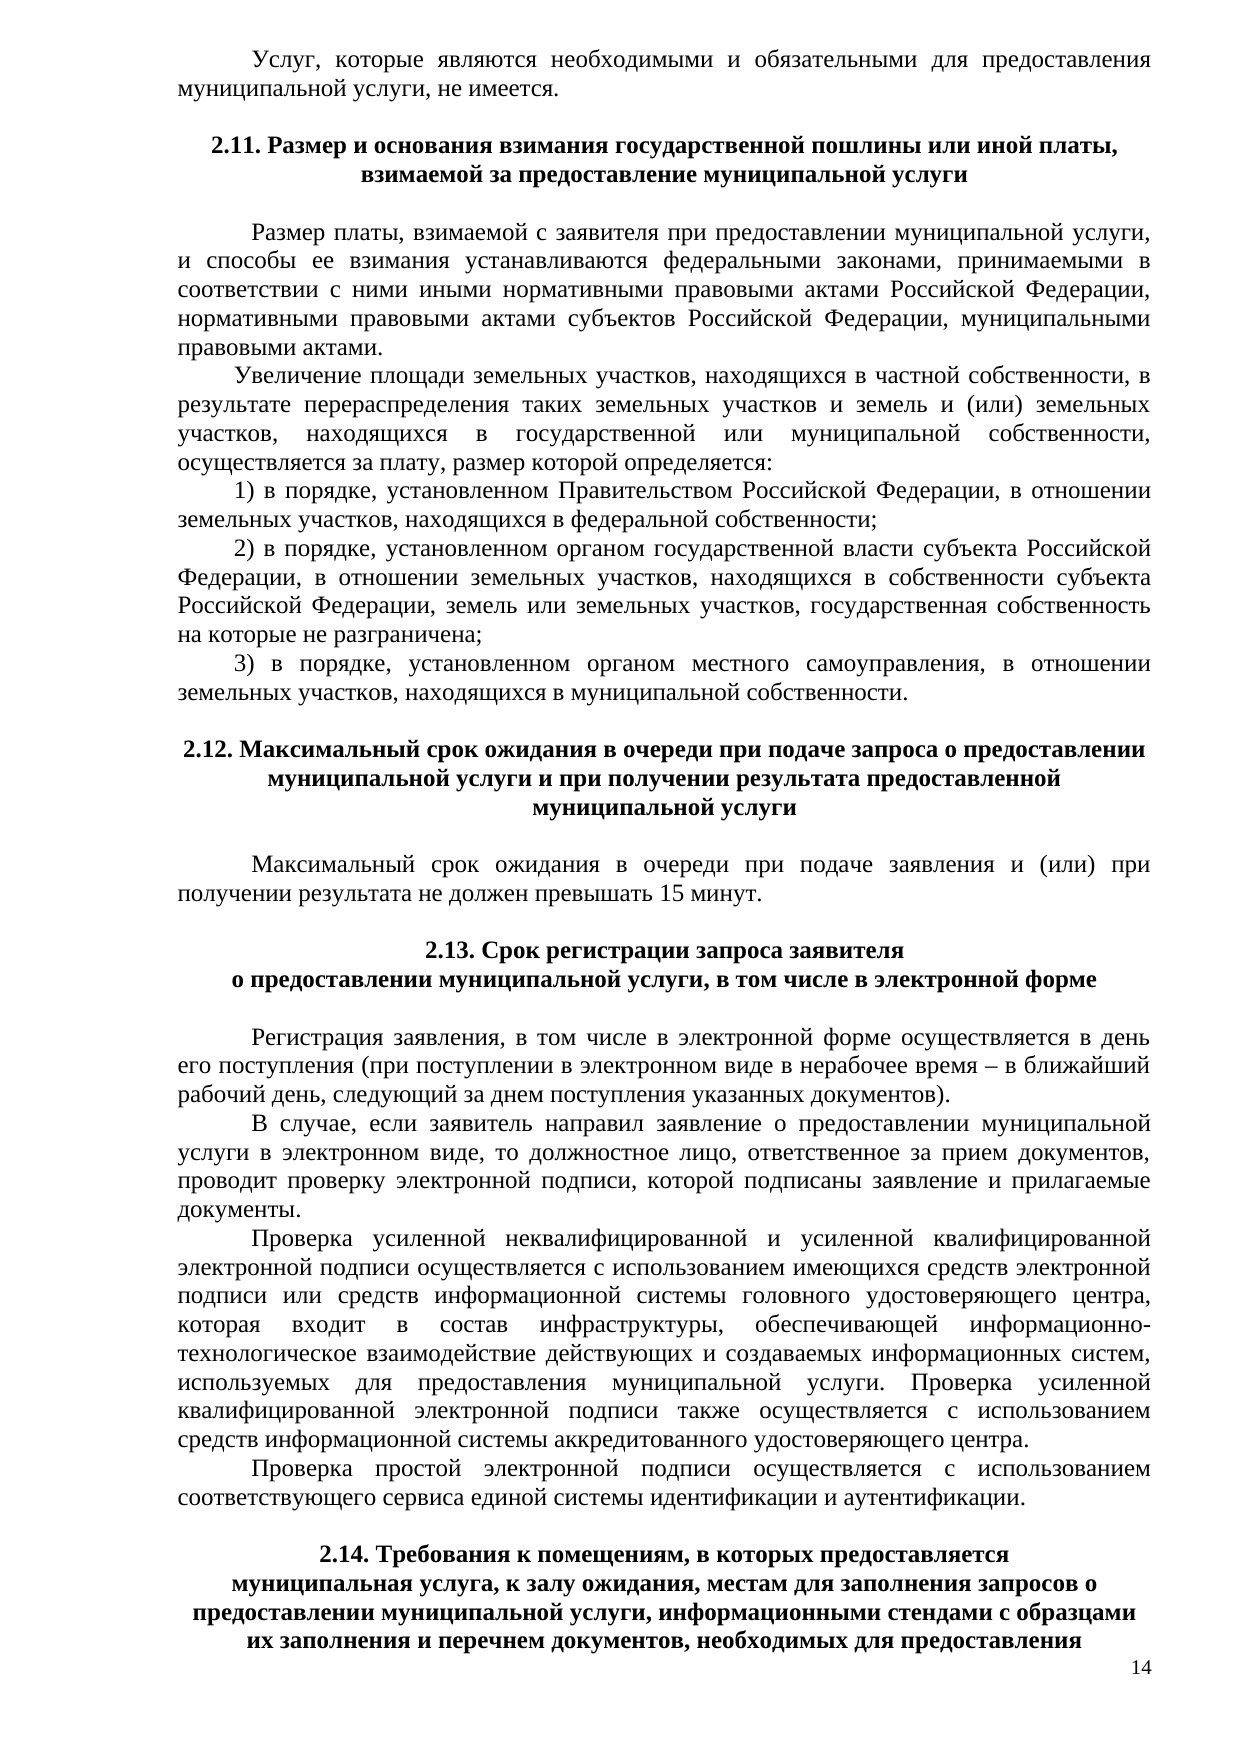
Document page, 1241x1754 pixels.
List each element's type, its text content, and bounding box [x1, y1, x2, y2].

text о предоставлении муниципальной услуги, в том числе в электронной форме [177, 964, 1152, 993]
text Проверка усиленной неквалифицированной и усиленной квалифицированной электронной подписи осуществляется с использованием имеющихся средств электронной подписи или средств информационной системы головного удостоверяющего центра, которая входит в состав инфраструктуры, обеспечивающей информационно-технологическое взаимодействие действующих и создаваемых информационных систем, используемых для предоставления муниципальной услуги. Проверка усиленной квалифицированной электронной подписи также осуществляется с использованием средств информационной системы аккредитованного удостоверяющего центра. [177, 1223, 1152, 1453]
text В случае, если заявитель направил заявление о предоставлении муниципальной услуги в электронном виде, то должностное лицо, ответственное за прием документов, проводит проверку электронной подписи, которой подписаны заявление и прилагаемые документы. [177, 1108, 1152, 1223]
text 2.14. Требования к помещениям, в которых предоставляется [177, 1539, 1152, 1568]
text Услуг, которые являются необходимыми и обязательными для предоставления муниципальной услуги, не имеется. [177, 44, 1152, 102]
text Регистрация заявления, в том числе в электронной форме осуществляется в день его поступления (при поступлении в электронном виде в нерабочее время – в ближайший рабочий день, следующий за днем поступления указанных документов). [177, 1022, 1152, 1108]
text 2.12. Максимальный срок ожидания в очереди при подаче запроса о предоставлении муниципальной услуги и при получении результата предоставленной муниципальной услуги [177, 734, 1152, 821]
text Проверка простой электронной подписи осуществляется с использованием соответствующего сервиса единой системы идентификации и аутентификации. [177, 1453, 1152, 1511]
text Максимальный срок ожидания в очереди при подаче заявления и (или) при получении результата не должен превышать 15 минут. [177, 849, 1152, 907]
text 3) в порядке, установленном органом местного самоуправления, в отношении земельных участков, находящихся в муниципальной собственности. [177, 648, 1152, 706]
text Увеличение площади земельных участков, находящихся в частной собственности, в результате перераспределения таких земельных участков и земель и (или) земельных участков, находящихся в государственной или муниципальной собственности, осуществляется за плату, размер которой определяется: [177, 361, 1152, 476]
text Размер платы, взимаемой с заявителя при предоставлении муниципальной услуги, и способы ее взимания устанавливаются федеральными законами, принимаемыми в соответствии с ними иными нормативными правовыми актами Российской Федерации, нормативными правовыми актами субъектов Российской Федерации, муниципальными правовыми актами. [177, 217, 1152, 361]
text 2.11. Размер и основания взимания государственной пошлины или иной платы, взимаемой за предоставление муниципальной услуги [177, 131, 1152, 188]
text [177, 1568, 1152, 1654]
text 2.13. Срок регистрации запроса заявителя [177, 936, 1152, 964]
text 1) в порядке, установленном Правительством Российской Федерации, в отношении земельных участков, находящихся в федеральной собственности; [177, 476, 1152, 533]
text 2) в порядке, установленном органом государственной власти субъекта Российской Федерации, в отношении земельных участков, находящихся в собственности субъекта Российской Федерации, земель или земельных участков, государственная собственность на которые не разграничена; [177, 533, 1152, 648]
